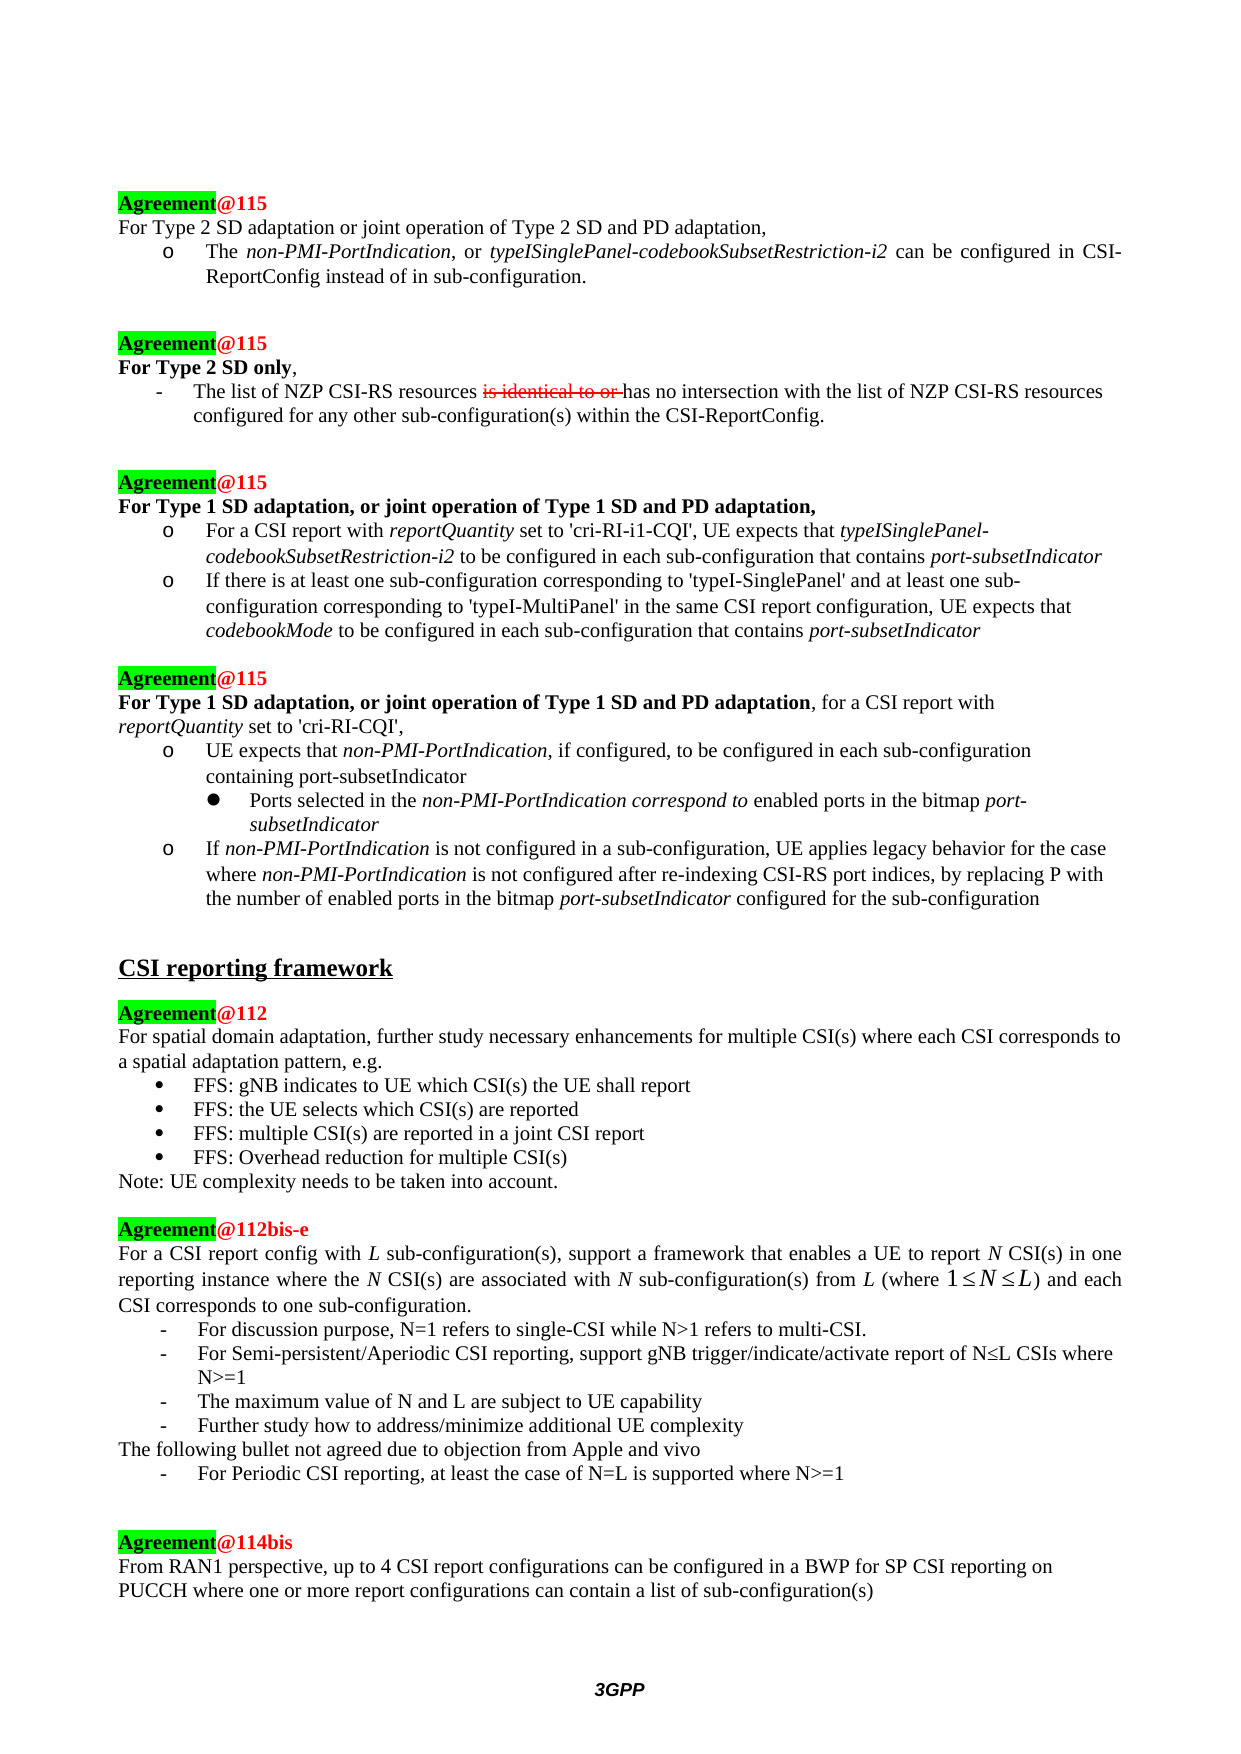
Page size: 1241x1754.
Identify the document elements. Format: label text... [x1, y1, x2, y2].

text Agreement@115 [216, 191, 1122, 214]
list FFS: multiple CSI(s) are reported in a joint CSI report [156, 1121, 1122, 1145]
list For a CSI report with reportQuantity set to 'cri-RI-i1-CQI', UE expects that typeISinglePanel-codebookSubsetRestriction-i2 to be configured in each sub-configuration that contains port-subsetIndicator [162, 518, 1122, 568]
list The list of NZP CSI-RS resources is identical to or has no intersection with the list of NZP CSI-RS resources configured for any other sub-configuration(s) within the CSI-ReportConfig. [156, 379, 1122, 427]
text The following bullet not agreed due to objection from Apple and vivo [118, 1437, 1122, 1461]
text Agreement@112 [216, 1000, 1122, 1024]
list FFS: Overhead reduction for multiple CSI(s) [156, 1145, 1122, 1169]
list Ports selected in the non-PMI-PortIndication correspond to enabled ports in the bitmap port-subsetIndicator [206, 788, 1122, 836]
text Agreement@112bis-e [216, 1217, 1122, 1241]
text Agreement@114bis [216, 1530, 1122, 1554]
text For Type 1 SD adaptation, or joint operation of Type 1 SD and PD adaptation, [118, 494, 1122, 518]
text CSI reporting framework [118, 953, 1122, 982]
text For Type 2 SD only, [118, 355, 1122, 379]
list UE expects that non-PMI-PortIndication, if configured, to be configured in each sub-configuration containing port-subsetIndicator [162, 738, 1122, 788]
list If there is at least one sub-configuration corresponding to 'typeI-SinglePanel' and at least one sub-configuration corresponding to 'typeI-MultiPanel' in the same CSI report configuration, UE expects that codebookMode to be configured in each sub-configuration that contains port-subsetIndicator [162, 568, 1122, 642]
text From RAN1 perspective, up to 4 CSI report configurations can be configured in a BWP for SP CSI reporting on PUCCH where one or more report configurations can contain a list of sub-configuration(s) [118, 1554, 1122, 1602]
list The maximum value of N and L are subject to UE capability [160, 1389, 1122, 1413]
list For discussion purpose, N=1 refers to single-CSI while N>1 refers to multi-CSI. [160, 1317, 1122, 1341]
text Agreement@115 [216, 666, 1122, 690]
list Further study how to address/minimize additional UE complexity [160, 1413, 1122, 1437]
list FFS: the UE selects which CSI(s) are reported [156, 1097, 1122, 1121]
text For spatial domain adaptation, further study necessary enhancements for multiple CSI(s) where each CSI corresponds to a spatial adaptation pattern, e.g. [118, 1024, 1122, 1073]
list FFS: gNB indicates to UE which CSI(s) the UE shall report [156, 1073, 1122, 1097]
list For Semi-persistent/Aperiodic CSI reporting, support gNB trigger/indicate/activate report of N≤L CSIs where N>=1 [160, 1341, 1122, 1389]
text Note: UE complexity needs to be taken into account. [118, 1169, 1122, 1193]
list If non-PMI-PortIndication is not configured in a sub-configuration, UE applies legacy behavior for the case where non-PMI-PortIndication is not configured after re-indexing CSI-RS port indices, by replacing P with the number of enabled ports in the bitmap port-subsetIndicator configured for the sub-configuration [162, 836, 1122, 910]
list For Periodic CSI reporting, at least the case of N=L is supported where N>=1 [160, 1461, 1122, 1485]
text For Type 2 SD adaptation or joint operation of Type 2 SD and PD adaptation, [118, 214, 1122, 239]
text For a CSI report config with L sub-configuration(s), support a framework that enables a UE to report N CSI(s) in one reporting instance where the N CSI(s) are associated with N sub-configuration(s) from L (where ) and each CSI corresponds to one sub-configuration. [118, 1241, 1122, 1317]
text Agreement@115 [216, 470, 1122, 494]
text For Type 1 SD adaptation, or joint operation of Type 1 SD and PD adaptation, for a CSI report with reportQuantity set to 'cri-RI-CQI', [118, 690, 1122, 738]
list The non-PMI-PortIndication, or typeISinglePanel-codebookSubsetRestriction-i2 can be configured in CSI-ReportConfig instead of in sub-configuration. [162, 239, 1122, 288]
text Agreement@115 [216, 331, 1122, 355]
